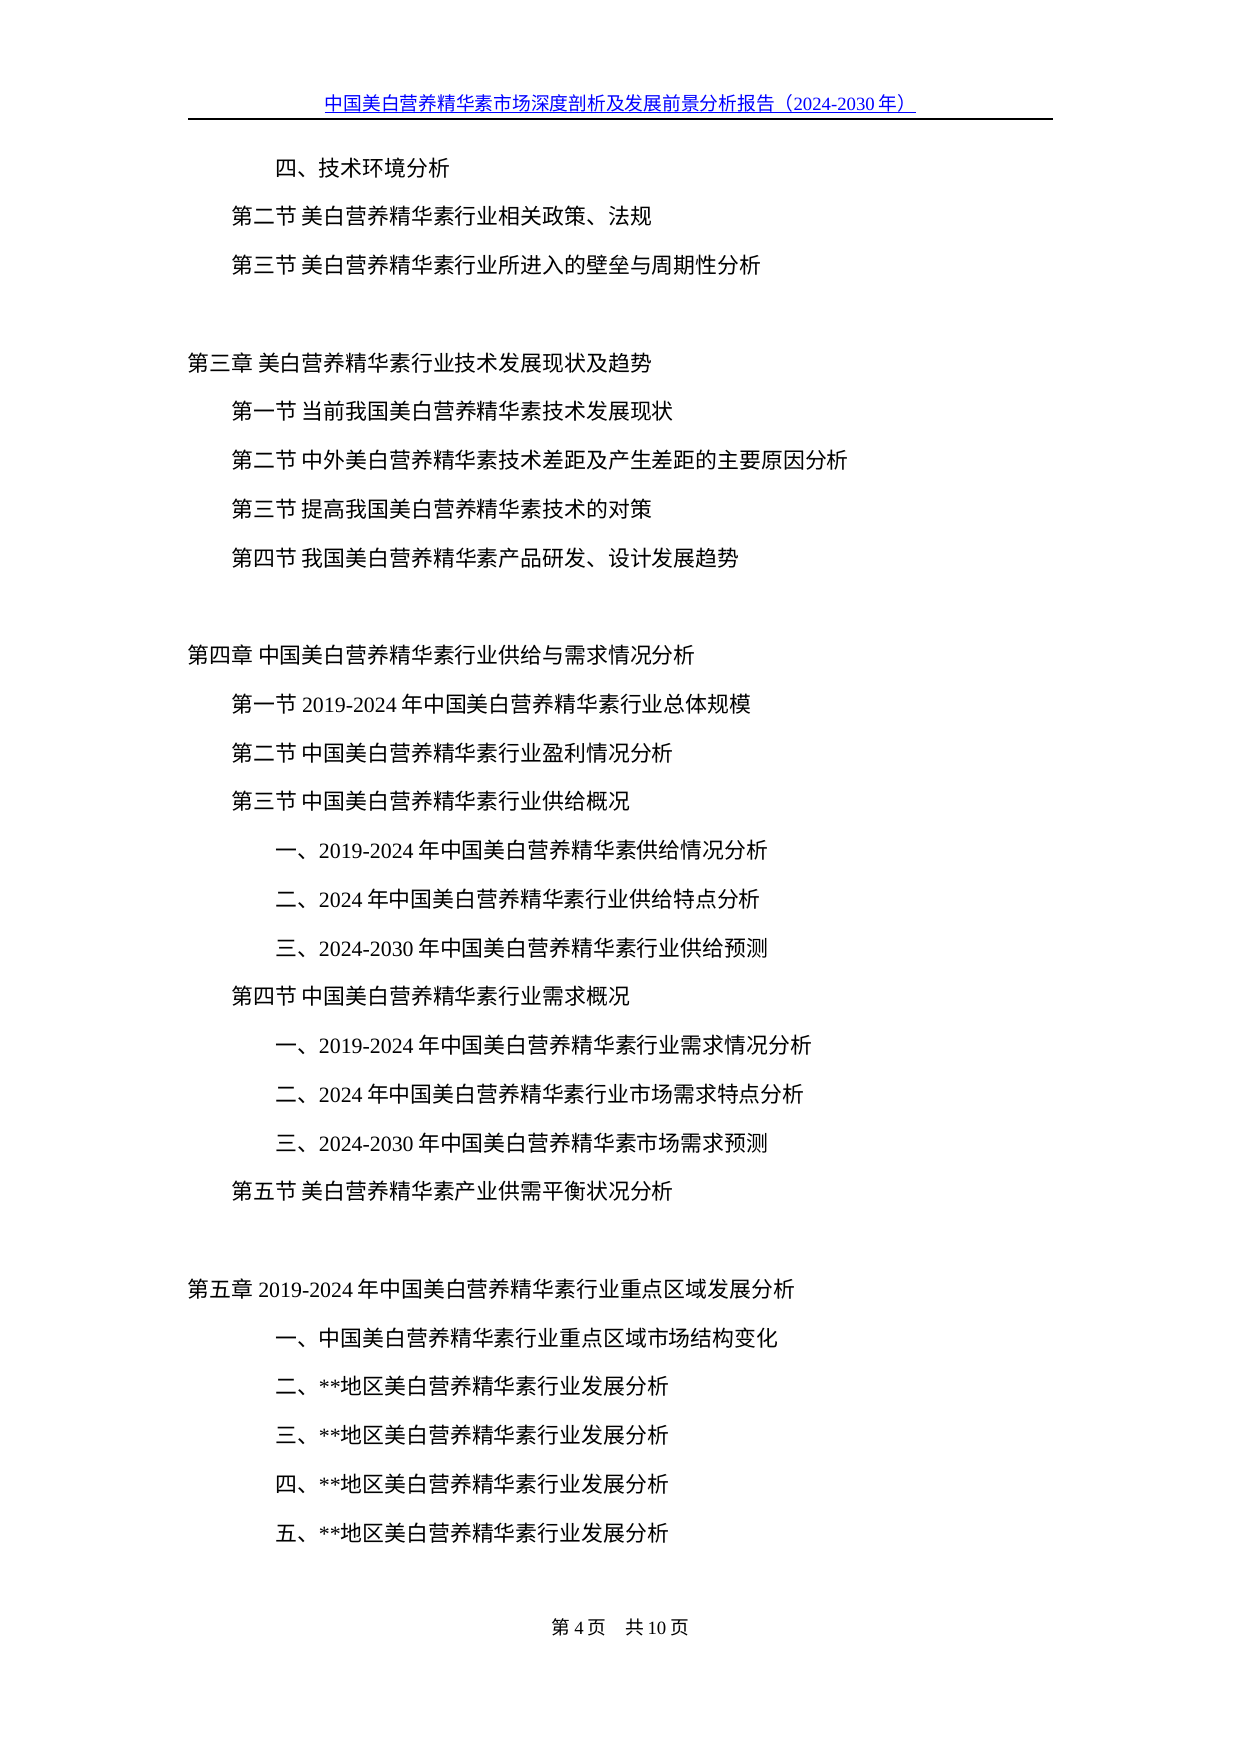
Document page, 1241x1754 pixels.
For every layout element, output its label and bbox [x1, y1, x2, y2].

text [187, 150, 1053, 1548]
